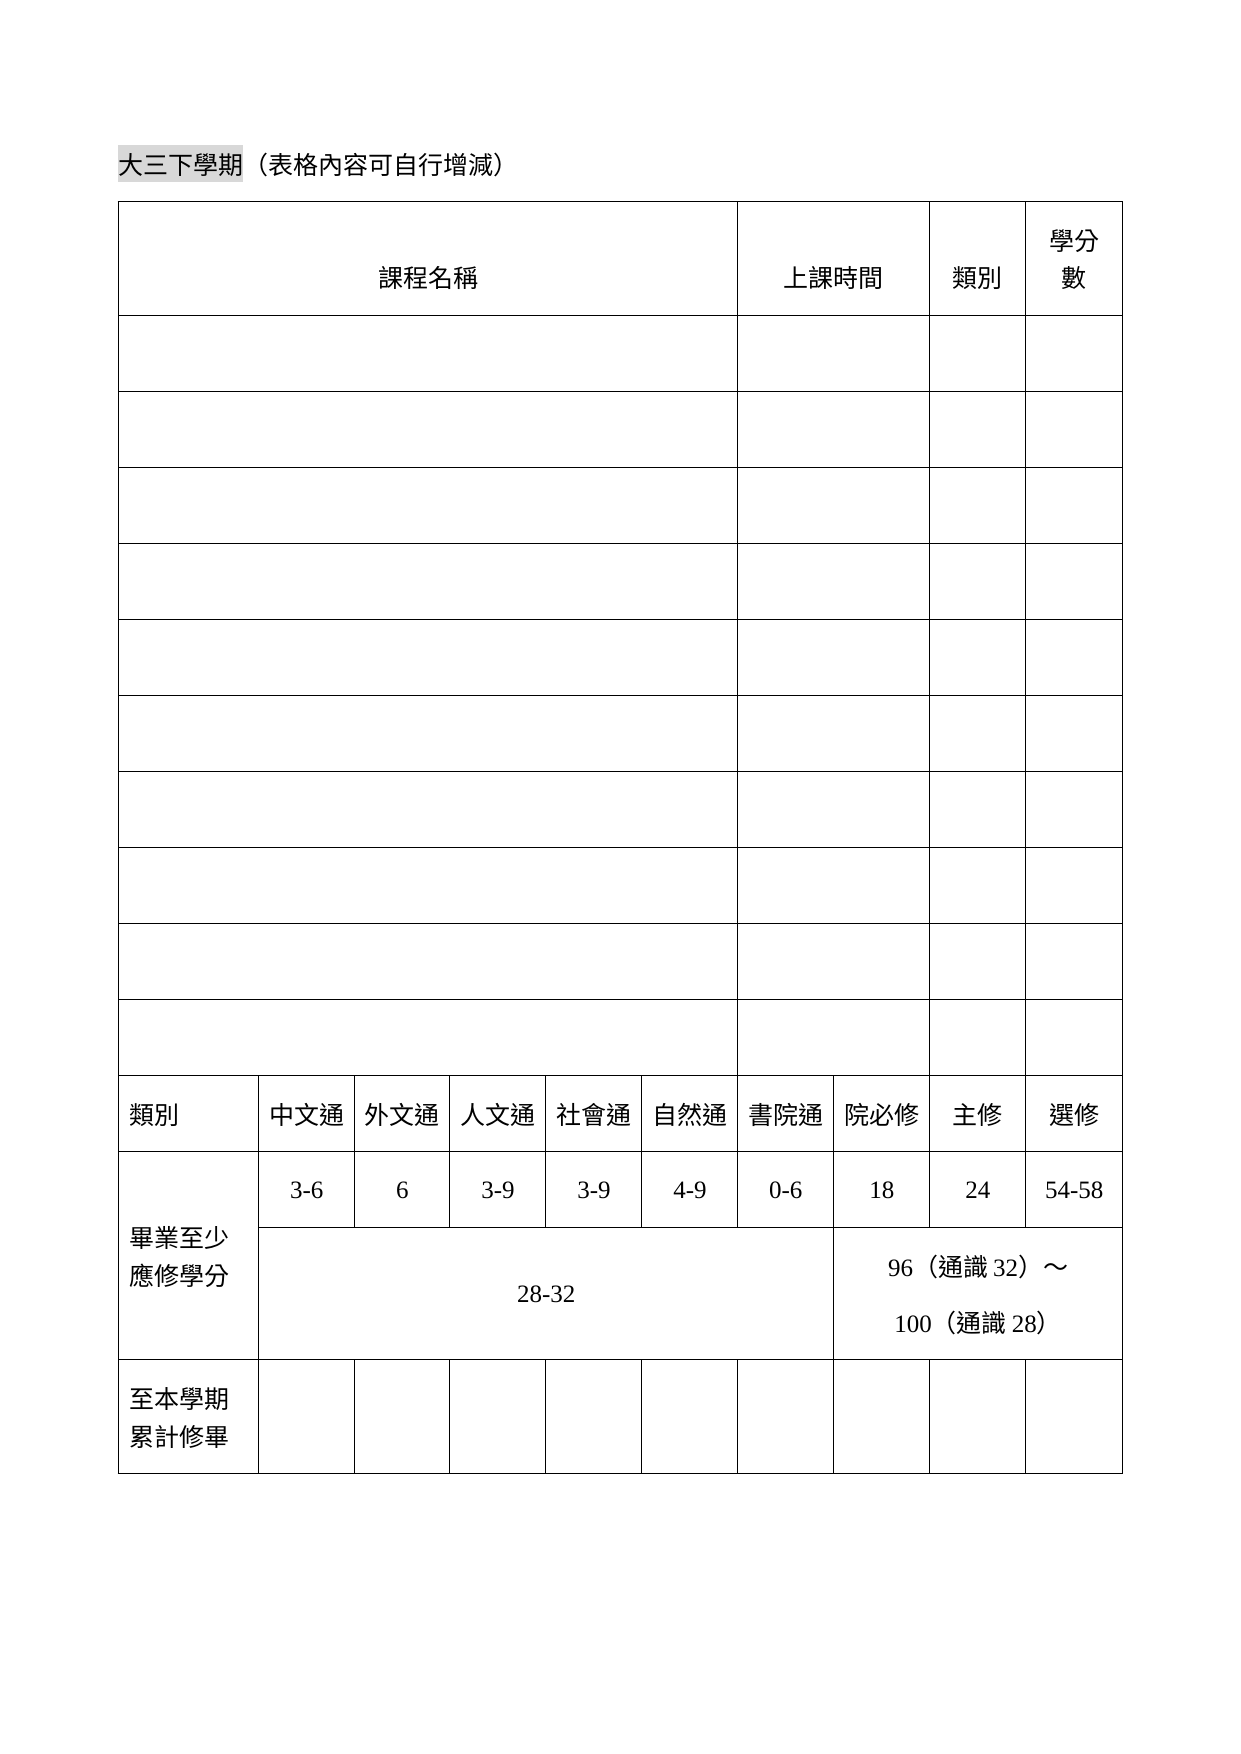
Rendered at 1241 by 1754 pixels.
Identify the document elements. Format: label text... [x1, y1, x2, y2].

table_cell 類別 [119, 1076, 258, 1151]
table_cell [738, 1000, 929, 1075]
table_header 上課時間 [738, 202, 929, 314]
table_cell 書院通 [738, 1076, 833, 1151]
table_cell [1026, 392, 1122, 467]
table_cell [1026, 1360, 1122, 1473]
table_cell [546, 1360, 641, 1473]
table_cell [738, 316, 929, 391]
table_cell 院必修 [834, 1076, 929, 1151]
table_cell [259, 1360, 354, 1473]
table_cell 3-9 [546, 1152, 641, 1227]
table_cell [930, 468, 1025, 543]
table_cell [738, 620, 929, 695]
table_cell [1026, 1000, 1122, 1075]
table_header 學分數 [1026, 202, 1122, 314]
table_cell [119, 696, 737, 771]
table_cell [1026, 620, 1122, 695]
table_cell 0-6 [738, 1152, 833, 1227]
table_cell [119, 392, 737, 467]
table_cell [930, 924, 1025, 999]
table_cell [738, 544, 929, 619]
table_cell 3-6 [259, 1152, 354, 1227]
table_cell 24 [930, 1152, 1025, 1227]
table_cell [930, 392, 1025, 467]
table_cell [119, 848, 737, 923]
table_cell [738, 468, 929, 543]
table_cell [355, 1360, 449, 1473]
table_cell [119, 544, 737, 619]
table_cell 6 [355, 1152, 449, 1227]
table_header 課程名稱 [119, 202, 737, 314]
table_cell [119, 772, 737, 847]
table_cell [930, 772, 1025, 847]
table_cell [1026, 848, 1122, 923]
table_cell [834, 1360, 929, 1473]
table_cell [119, 316, 737, 391]
table_cell 96（通識32）～ 100（通識28） [834, 1228, 1122, 1359]
table_cell [930, 620, 1025, 695]
table_header 類別 [930, 202, 1025, 314]
table_cell [738, 696, 929, 771]
table_cell [738, 772, 929, 847]
table_cell [1026, 696, 1122, 771]
table_cell 自然通 [642, 1076, 737, 1151]
table_cell [1026, 316, 1122, 391]
table_cell [1026, 924, 1122, 999]
table_cell [1026, 468, 1122, 543]
table_cell [930, 316, 1025, 391]
table_cell [930, 1360, 1025, 1473]
table_cell [930, 544, 1025, 619]
text 大三下學期（表格內容可自行增減） [243, 145, 1122, 182]
table_cell 54-58 [1026, 1152, 1122, 1227]
table_cell 社會通 [546, 1076, 641, 1151]
table_cell 人文通 [450, 1076, 545, 1151]
table_cell [930, 848, 1025, 923]
table_cell [119, 924, 737, 999]
table_cell [1026, 544, 1122, 619]
table_cell [1026, 772, 1122, 847]
table_cell [738, 1360, 833, 1473]
table_cell 外文通 [355, 1076, 449, 1151]
table_cell [450, 1360, 545, 1473]
table_cell [738, 924, 929, 999]
table_cell 18 [834, 1152, 929, 1227]
table_cell 選修 [1026, 1076, 1122, 1151]
table_cell [119, 1000, 737, 1075]
table_cell 4-9 [642, 1152, 737, 1227]
table_cell [738, 848, 929, 923]
table_cell 中文通 [259, 1076, 354, 1151]
table_cell [642, 1360, 737, 1473]
table_cell 28-32 [259, 1228, 833, 1359]
table_cell [119, 620, 737, 695]
table_cell 3-9 [450, 1152, 545, 1227]
table_cell [738, 392, 929, 467]
table_cell 至本學期累計修畢 [119, 1360, 258, 1473]
table_cell [930, 1000, 1025, 1075]
table_cell [930, 696, 1025, 771]
table_cell [119, 468, 737, 543]
table_cell 主修 [930, 1076, 1025, 1151]
table_cell 畢業至少應修學分 [119, 1152, 258, 1359]
